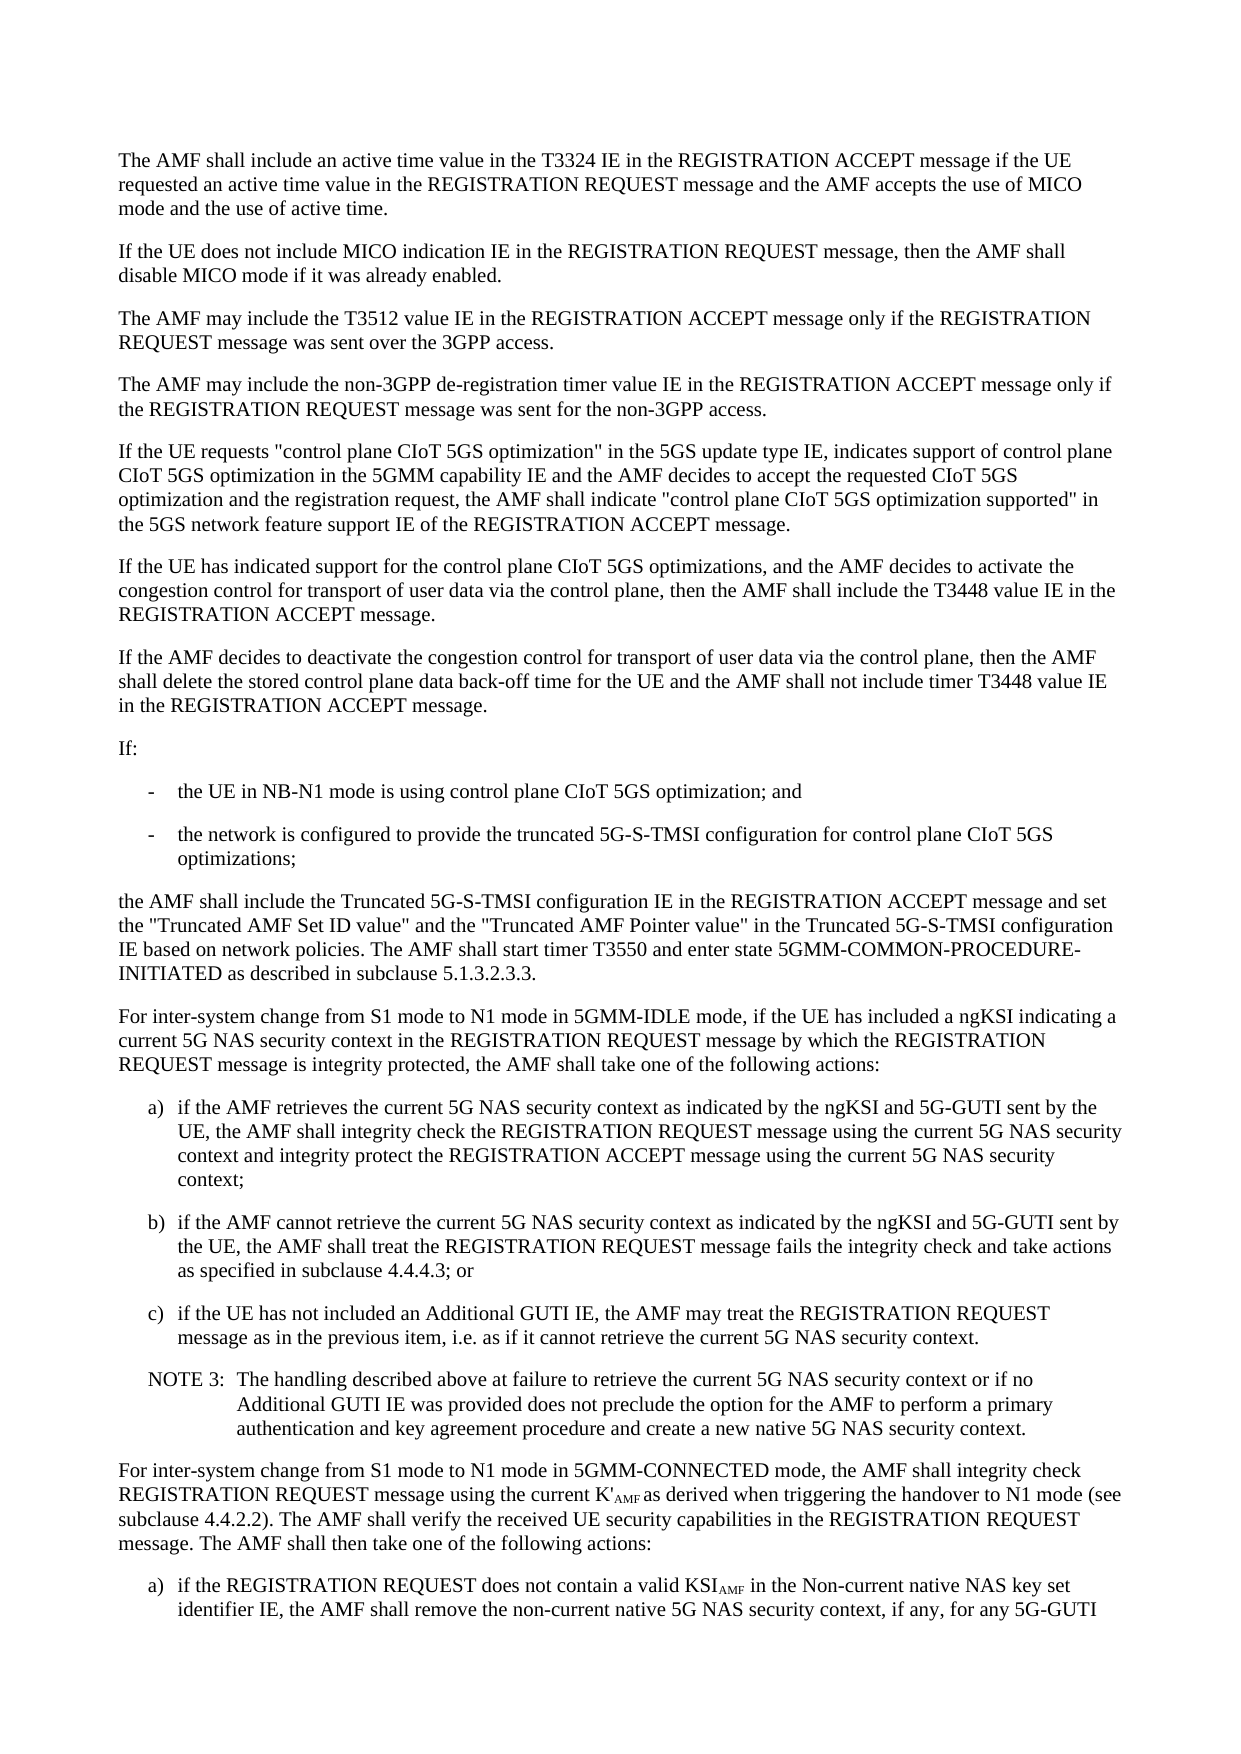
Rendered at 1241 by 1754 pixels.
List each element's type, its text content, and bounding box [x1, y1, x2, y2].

text c) if the UE has not included an Additional GUTI IE, the AMF may treat the REGISTRATION REQUEST message as in the previous item, i.e. as if it cannot retrieve the current 5G NAS security context. [148, 1301, 1122, 1349]
text NOTE 3: The handling described above at failure to retrieve the current 5G NAS security context or if no Additional GUTI IE was provided does not preclude the option for the AMF to perform a primary authentication and key agreement procedure and create a new native 5G NAS security context. [148, 1367, 1122, 1439]
text If the UE requests "control plane CIoT 5GS optimization" in the 5GS update type IE, indicates support of control plane CIoT 5GS optimization in the 5GMM capability IE and the AMF decides to accept the requested CIoT 5GS optimization and the registration request, the AMF shall indicate "control plane CIoT 5GS optimization supported" in the 5GS network feature support IE of the REGISTRATION ACCEPT message. [118, 439, 1122, 536]
text For inter-system change from S1 mode to N1 mode in 5GMM-IDLE mode, if the UE has included a ngKSI indicating a current 5G NAS security context in the REGISTRATION REQUEST message by which the REGISTRATION REQUEST message is integrity protected, the AMF shall take one of the following actions: [118, 1004, 1122, 1076]
text The AMF may include the non-3GPP de-registration timer value IE in the REGISTRATION ACCEPT message only if the REGISTRATION REQUEST message was sent for the non-3GPP access. [118, 372, 1122, 421]
text If: [118, 736, 1122, 760]
text - the network is configured to provide the truncated 5G-S-TMSI configuration for control plane CIoT 5GS optimizations; [148, 822, 1122, 870]
text For inter-system change from S1 mode to N1 mode in 5GMM-CONNECTED mode, the AMF shall integrity check REGISTRATION REQUEST message using the current K'AMF as derived when triggering the handover to N1 mode (see subclause 4.4.2.2). The AMF shall verify the received UE security capabilities in the REGISTRATION REQUEST message. The AMF shall then take one of the following actions: [118, 1458, 1122, 1554]
text - the UE in NB-N1 mode is using control plane CIoT 5GS optimization; and [148, 779, 1122, 803]
text a) if the AMF retrieves the current 5G NAS security context as indicated by the ngKSI and 5G-GUTI sent by the UE, the AMF shall integrity check the REGISTRATION REQUEST message using the current 5G NAS security context and integrity protect the REGISTRATION ACCEPT message using the current 5G NAS security context; [148, 1094, 1122, 1191]
text If the AMF decides to deactivate the congestion control for transport of user data via the control plane, then the AMF shall delete the stored control plane data back-off time for the UE and the AMF shall not include timer T3448 value IE in the REGISTRATION ACCEPT message. [118, 645, 1122, 717]
text If the UE has indicated support for the control plane CIoT 5GS optimizations, and the AMF decides to activate the congestion control for transport of user data via the control plane, then the AMF shall include the T3448 value IE in the REGISTRATION ACCEPT message. [118, 554, 1122, 626]
text the AMF shall include the Truncated 5G-S-TMSI configuration IE in the REGISTRATION ACCEPT message and set the "Truncated AMF Set ID value" and the "Truncated AMF Pointer value" in the Truncated 5G-S-TMSI configuration IE based on network policies. The AMF shall start timer T3550 and enter state 5GMM-COMMON-PROCEDURE-INITIATED as described in subclause 5.1.3.2.3.3. [118, 889, 1122, 985]
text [148, 1573, 1122, 1621]
text The AMF may include the T3512 value IE in the REGISTRATION ACCEPT message only if the REGISTRATION REQUEST message was sent over the 3GPP access. [118, 306, 1122, 354]
text If the UE does not include MICO indication IE in the REGISTRATION REQUEST message, then the AMF shall disable MICO mode if it was already enabled. [118, 239, 1122, 287]
text b) if the AMF cannot retrieve the current 5G NAS security context as indicated by the ngKSI and 5G-GUTI sent by the UE, the AMF shall treat the REGISTRATION REQUEST message fails the integrity check and take actions as specified in subclause 4.4.4.3; or [148, 1209, 1122, 1282]
text The AMF shall include an active time value in the T3324 IE in the REGISTRATION ACCEPT message if the UE requested an active time value in the REGISTRATION REQUEST message and the AMF accepts the use of MICO mode and the use of active time. [118, 148, 1122, 220]
